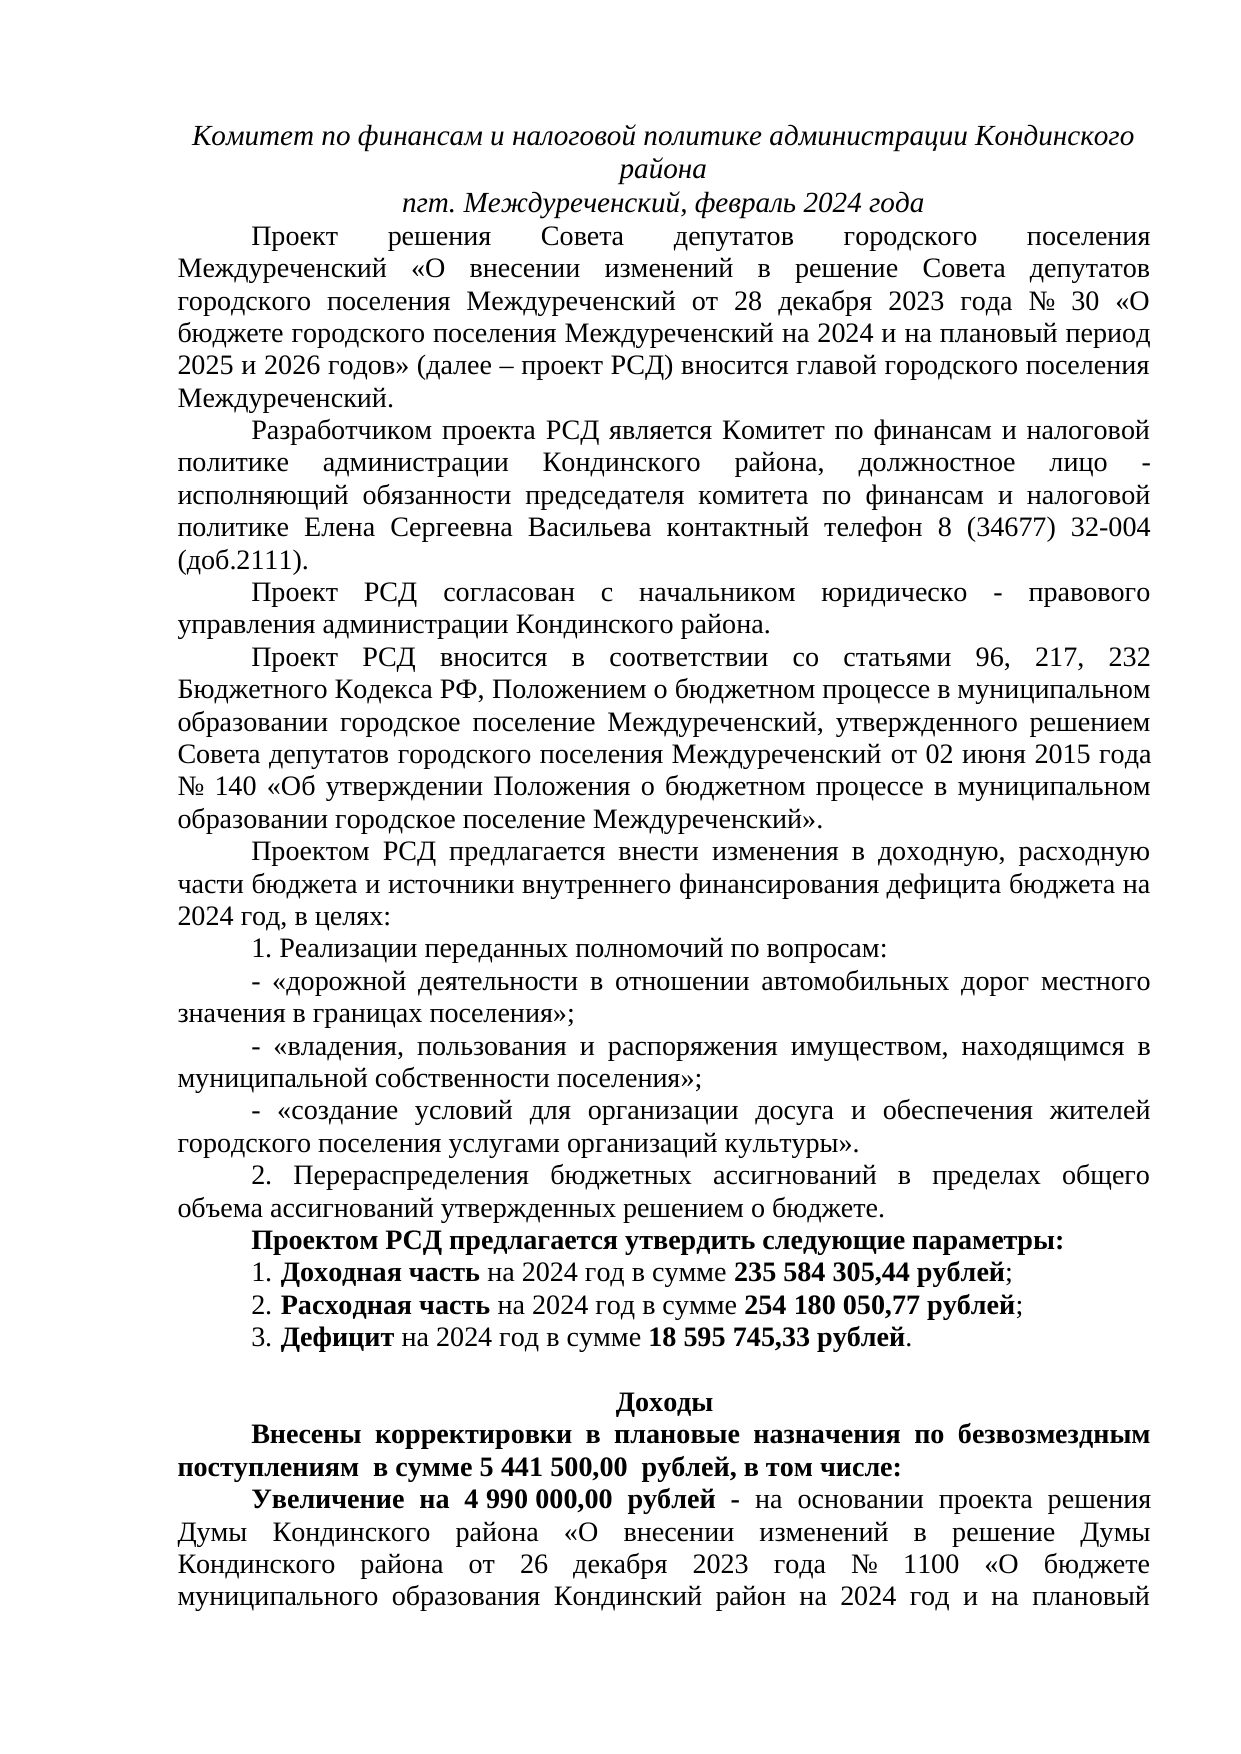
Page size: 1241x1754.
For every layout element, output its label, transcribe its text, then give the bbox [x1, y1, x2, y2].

text пгт. Междуреченский, февраль 2024 года [177, 185, 1152, 219]
list Дефицит на 2024 год в сумме 18 595 745,33 рублей. [177, 1320, 1152, 1353]
list Внесены корректировки в плановые назначения по безвозмездным поступлениям в сумме 5 441 500,00 рублей, в том числе: [177, 1417, 1152, 1482]
text Проектом РСД предлагается утвердить следующие параметры: [177, 1223, 1152, 1255]
text Проектом РСД предлагается внести изменения в доходную, расходную части бюджета и источники внутреннего финансирования дефицита бюджета на 2024 год, в целях: [177, 834, 1152, 931]
text - «создание условий для организации досуга и обеспечения жителей городского поселения услугами организаций культуры». [177, 1093, 1152, 1158]
text - «дорожной деятельности в отношении автомобильных дорог местного значения в границах поселения»; [177, 964, 1152, 1029]
text Комитет по финансам и налоговой политике администрации Кондинского района [177, 118, 1152, 185]
text 1. Реализации переданных полномочий по вопросам: [177, 931, 1152, 964]
text 2. Перераспределения бюджетных ассигнований в пределах общего объема ассигнований утвержденных решением о бюджете. [177, 1158, 1152, 1223]
text Разработчиком проекта РСД является Комитет по финансам и налоговой политике администрации Кондинского района, должностное лицо - исполняющий обязанности председателя комитета по финансам и налоговой политике Елена Сергеевна Васильева контактный телефон 8 (34677) 32-004 (доб.2111). [177, 413, 1152, 575]
text Доходы [177, 1385, 1152, 1417]
text Проект РСД согласован с начальником юридическо - правового управления администрации Кондинского района. [177, 575, 1152, 640]
text Проект РСД вносится в соответствии со статьями 96, 217, 232 Бюджетного Кодекса РФ, Положением о бюджетном процессе в муниципальном образовании городское поселение Междуреченский, утвержденного решением Совета депутатов городского поселения Междуреченский от 02 июня 2015 года № 140 «Об утверждении Положения о бюджетном процессе в муниципальном образовании городское поселение Междуреченский». [177, 640, 1152, 834]
text - «владения, пользования и распоряжения имуществом, находящимся в муниципальной собственности поселения»; [177, 1029, 1152, 1093]
list Расходная часть на 2024 год в сумме 254 180 050,77 рублей; [177, 1288, 1152, 1320]
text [177, 1482, 1152, 1612]
text Проект решения Совета депутатов городского поселения Междуреченский «О внесении изменений в решение Совета депутатов городского поселения Междуреченский от 28 декабря 2023 года № 30 «О бюджете городского поселения Междуреченский на 2024 и на плановый период 2025 и 2026 годов» (далее – проект РСД) вносится главой городского поселения Междуреченский. [177, 219, 1152, 413]
list Доходная часть на 2024 год в сумме 235 584 305,44 рублей; [177, 1255, 1152, 1288]
